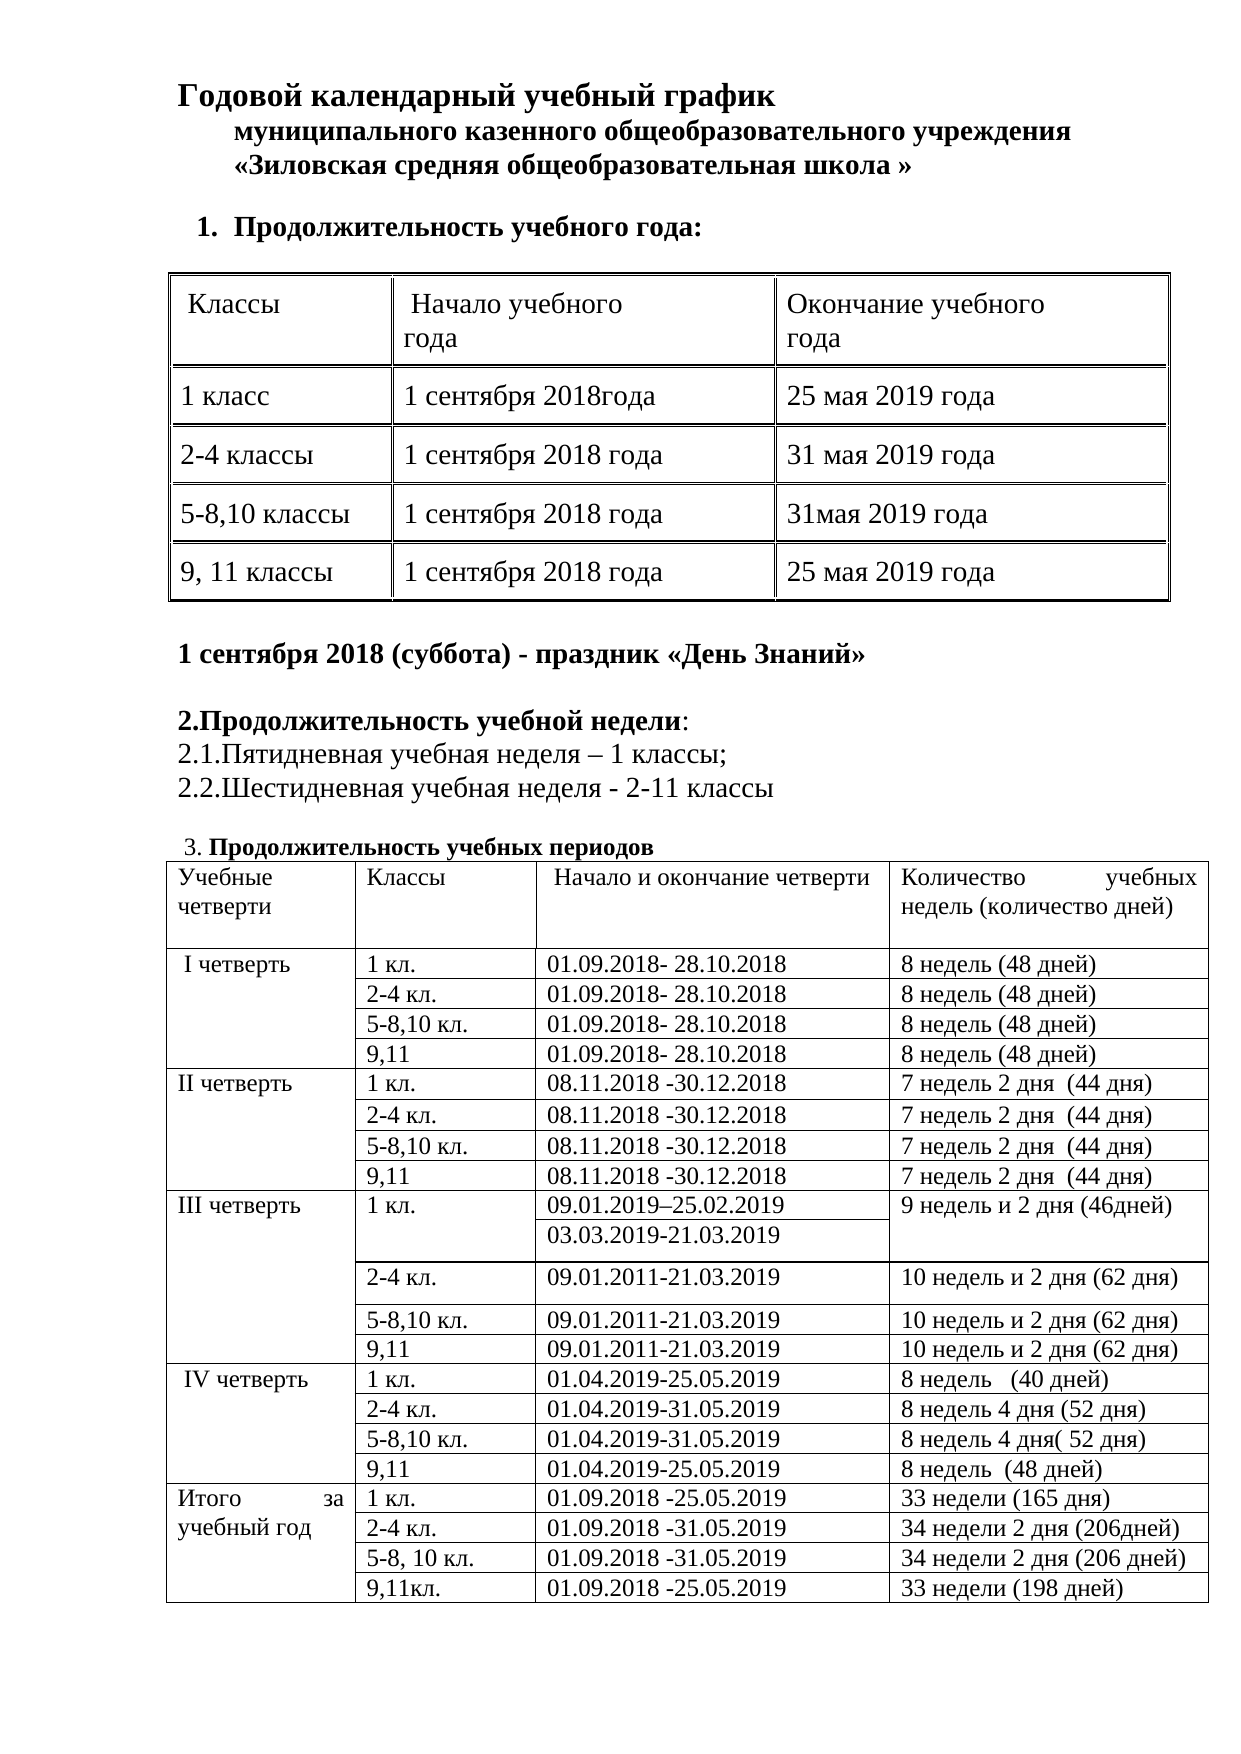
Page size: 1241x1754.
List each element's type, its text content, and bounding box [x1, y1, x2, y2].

table_cell 1 кл. [356, 1364, 535, 1393]
table_cell 08.11.2018 -30.12.2018 [536, 1069, 889, 1099]
table_cell 01.09.2018- 28.10.2018 [536, 1039, 889, 1067]
text 1 сентября 2018 (суббота) - праздник «День Знаний» [177, 636, 1152, 669]
table_cell 9,11 [356, 1335, 535, 1363]
table_cell 03.03.2019-21.03.2019 [536, 1220, 889, 1261]
table_cell 01.09.2018 -25.05.2019 [536, 1573, 889, 1602]
table_cell 01.09.2018- 28.10.2018 [536, 949, 889, 978]
table_header Начало и окончание четверти [537, 862, 889, 948]
table_cell 8 недель (48 дней) [890, 949, 1208, 978]
table_cell 1 кл. [356, 1484, 535, 1512]
text 2.1.Пятидневная учебная неделя – 1 классы; [177, 736, 1152, 770]
table_cell 8 недель (48 дней) [890, 1009, 1208, 1038]
table_cell 09.01.2019–25.02.2019 [536, 1191, 889, 1219]
table_cell 2-4 кл. [356, 1513, 535, 1542]
table_cell 1 сентября 2018 года [394, 485, 774, 540]
table_header Классы [356, 862, 536, 948]
table_cell 1 сентября 2018года [394, 368, 774, 423]
table_cell 9,11 [356, 1161, 535, 1189]
table_cell 5-8, 10 кл. [356, 1543, 535, 1572]
table_cell 31 мая 2019 года [777, 423, 1168, 482]
table_cell 8 недель 4 дня (52 дня) [890, 1394, 1208, 1423]
table_cell 9,11 [356, 1039, 535, 1067]
text 2.Продолжительность учебной недели: [177, 703, 1152, 736]
text 3. Продолжительность учебных периодов [177, 832, 1152, 861]
table_cell 2-4 классы [171, 423, 391, 482]
table_cell 7 недель 2 дня (44 дня) [890, 1069, 1208, 1099]
list Продолжительность учебного года: [196, 209, 1152, 243]
table_cell 31мая 2019 года [776, 482, 1169, 540]
table_cell 09.01.2011-21.03.2019 [536, 1335, 889, 1363]
table_cell 01.09.2018 -25.05.2019 [536, 1484, 889, 1512]
table_cell 8 недель (40 дней) [890, 1364, 1208, 1393]
table_cell 5-8,10 кл. [356, 1131, 535, 1160]
table_cell 5-8,10 классы [169, 482, 392, 540]
text Годовой календарный учебный график [177, 75, 1152, 113]
table_cell 34 недели 2 дня (206дней) [890, 1513, 1208, 1542]
table_header Учебные четверти [167, 862, 355, 948]
table_cell 1 сентября 2018 года [394, 427, 774, 482]
table_cell 9, 11 классы [171, 540, 392, 599]
table_cell 5-8,10 кл. [356, 1009, 535, 1038]
table_cell 01.09.2018 -31.05.2019 [536, 1543, 889, 1572]
table_cell 10 недель и 2 дня (62 дня) [890, 1335, 1208, 1363]
table_cell Итого за учебный год [167, 1484, 355, 1602]
table_cell 01.04.2019-25.05.2019 [536, 1454, 889, 1482]
table_cell 2-4 кл. [356, 1100, 535, 1130]
text муниципального казенного общеобразовательного учреждения [233, 113, 1152, 147]
table_cell IV четверть [167, 1364, 355, 1482]
table_cell 1 кл. [356, 1069, 535, 1099]
table_cell 09.01.2011-21.03.2019 [536, 1263, 889, 1304]
table_cell 09.01.2011-21.03.2019 [536, 1305, 889, 1333]
table_header Классы [171, 276, 392, 364]
table_cell 2-4 кл. [356, 1263, 535, 1304]
table_cell 5-8,10 кл. [356, 1305, 535, 1333]
table_cell 08.11.2018 -30.12.2018 [536, 1100, 889, 1130]
table_cell 9 недель и 2 дня (46дней) [890, 1191, 1208, 1261]
table_cell 8 недель (48 дней) [890, 1454, 1208, 1482]
table_cell 01.04.2019-25.05.2019 [536, 1364, 889, 1393]
table_cell 8 недель (48 дней) [890, 1039, 1208, 1067]
table_cell I четверть [167, 949, 355, 1067]
table_cell 08.11.2018 -30.12.2018 [536, 1161, 889, 1189]
table_cell II четверть [167, 1069, 355, 1189]
table_cell 33 недели (165 дня) [890, 1484, 1208, 1512]
table_cell 25 мая 2019 года [777, 364, 1168, 423]
table_cell 2-4 кл. [356, 1394, 535, 1423]
table_cell 34 недели 2 дня (206 дней) [890, 1543, 1208, 1572]
table_cell 7 недель 2 дня (44 дня) [890, 1100, 1208, 1130]
table_header Окончание учебного года [776, 276, 1168, 364]
table_cell 25 мая 2019 года [776, 540, 1168, 599]
table_header Начало учебного года [393, 276, 776, 364]
text «Зиловская средняя общеобразовательная школа » [233, 147, 1152, 180]
table_cell 01.04.2019-31.05.2019 [536, 1424, 889, 1453]
text 2.2.Шестидневная учебная неделя - 2-11 классы [177, 770, 1152, 803]
table_cell 01.04.2019-31.05.2019 [536, 1394, 889, 1423]
table_cell 9,11 [356, 1454, 535, 1482]
table_cell 7 недель 2 дня (44 дня) [890, 1131, 1208, 1160]
table_cell 10 недель и 2 дня (62 дня) [890, 1263, 1208, 1304]
table_cell 08.11.2018 -30.12.2018 [536, 1131, 889, 1160]
table_cell 10 недель и 2 дня (62 дня) [890, 1305, 1208, 1333]
table_cell 1 класс [171, 364, 391, 423]
table_cell 5-8,10 кл. [356, 1424, 535, 1453]
table_cell 1 кл. [356, 1191, 535, 1261]
table_cell 1 кл. [356, 949, 535, 978]
table_cell 1 сентября 2018 года [393, 544, 776, 599]
table_cell 01.09.2018- 28.10.2018 [536, 979, 889, 1008]
table_cell 01.09.2018- 28.10.2018 [536, 1009, 889, 1038]
table_cell 33 недели (198 дней) [890, 1573, 1208, 1602]
table_cell III четверть [167, 1191, 355, 1363]
table_cell 7 недель 2 дня (44 дня) [890, 1161, 1208, 1189]
table_cell 2-4 кл. [356, 979, 535, 1008]
table_cell 01.09.2018 -31.05.2019 [536, 1513, 889, 1542]
table_cell 9,11кл. [356, 1573, 535, 1602]
table_header Количество учебных недель (количество дней) [890, 862, 1208, 948]
table_cell 8 недель 4 дня( 52 дня) [890, 1424, 1208, 1453]
table_cell 8 недель (48 дней) [890, 979, 1208, 1008]
